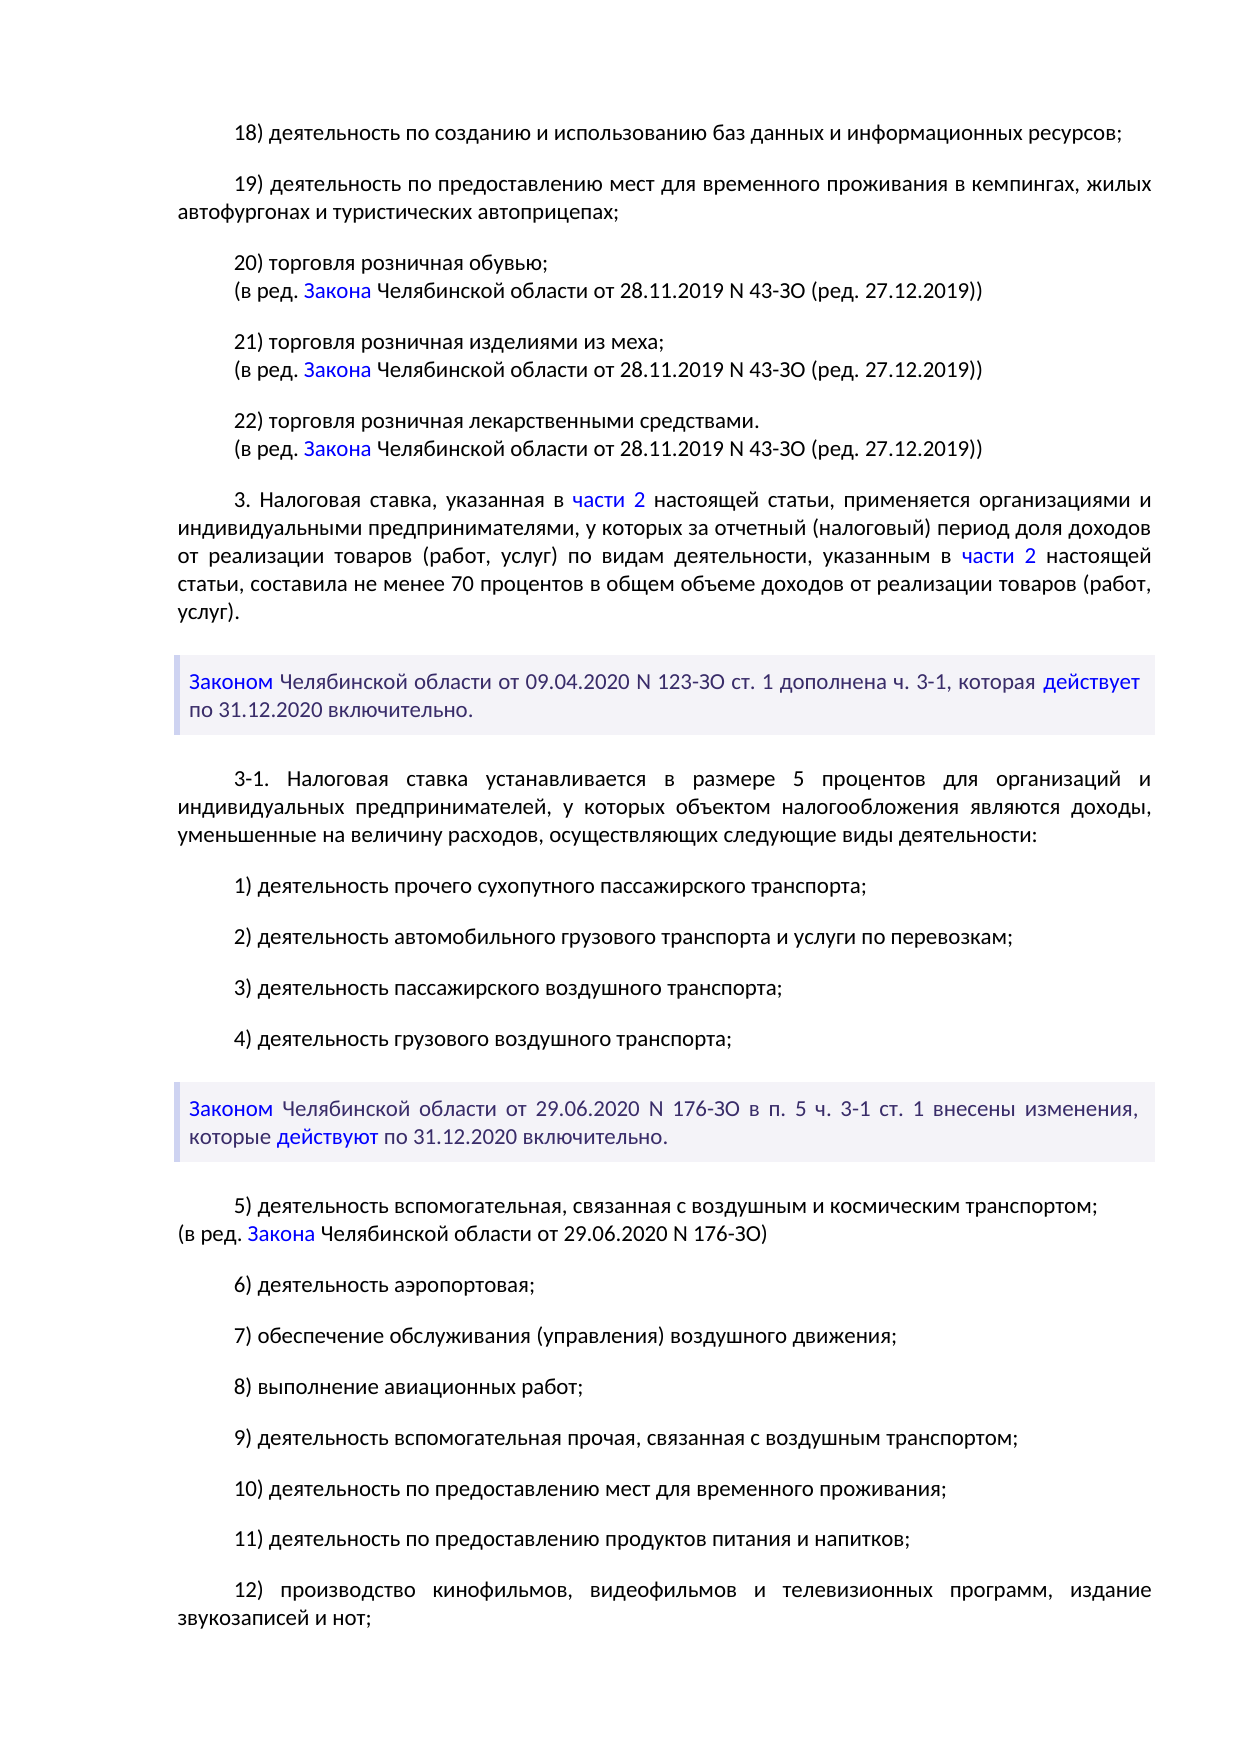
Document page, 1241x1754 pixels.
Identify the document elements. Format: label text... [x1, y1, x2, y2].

text 10) деятельность по предоставлению мест для временного проживания; [177, 1474, 1152, 1502]
text 7) обеспечение обслуживания (управления) воздушного движения; [177, 1321, 1152, 1349]
text 11) деятельность по предоставлению продуктов питания и напитков; [177, 1524, 1152, 1553]
text 3-1. Налоговая ставка устанавливается в размере 5 процентов для организаций и индивидуальных предпринимателей, у которых объектом налогообложения являются доходы, уменьшенные на величину расходов, осуществляющих следующие виды деятельности: [177, 764, 1152, 848]
text 4) деятельность грузового воздушного транспорта; [177, 1024, 1152, 1052]
text 2) деятельность автомобильного грузового транспорта и услуги по перевозкам; [177, 922, 1152, 950]
text 22) торговля розничная лекарственными средствами. [177, 406, 1152, 434]
text (в ред. Закона Челябинской области от 29.06.2020 N 176-ЗО) [177, 1219, 1152, 1247]
text 12) производство кинофильмов, видеофильмов и телевизионных программ, издание звукозаписей и нот; [177, 1576, 1152, 1632]
text 1) деятельность прочего сухопутного пассажирского транспорта; [177, 871, 1152, 899]
text 6) деятельность аэропортовая; [177, 1270, 1152, 1298]
text (в ред. Закона Челябинской области от 28.11.2019 N 43-ЗО (ред. 27.12.2019)) [177, 276, 1152, 304]
text 3. Налоговая ставка, указанная в части 2 настоящей статьи, применяется организациями и индивидуальными предпринимателями, у которых за отчетный (налоговый) период доля доходов от реализации товаров (работ, услуг) по видам деятельности, указанным в части 2 настоящей статьи, составила не менее 70 процентов в общем объеме доходов от реализации товаров (работ, услуг). [177, 485, 1152, 625]
table_header Законом Челябинской области от 09.04.2020 N 123-ЗО ст. 1 дополнена ч. 3-1, которая действует по 31.12.2020 включительно. [180, 655, 1149, 735]
table_header Законом Челябинской области от 29.06.2020 N 176-ЗО в п. 5 ч. 3-1 ст. 1 внесены изменения, которые действуют по 31.12.2020 включительно. [180, 1082, 1149, 1162]
text 8) выполнение авиационных работ; [177, 1372, 1152, 1400]
text 5) деятельность вспомогательная, связанная с воздушным и космическим транспортом; [177, 1191, 1152, 1219]
text 20) торговля розничная обувью; [177, 248, 1152, 276]
text 21) торговля розничная изделиями из меха; [177, 327, 1152, 355]
text (в ред. Закона Челябинской области от 28.11.2019 N 43-ЗО (ред. 27.12.2019)) [177, 355, 1152, 383]
text 18) деятельность по созданию и использованию баз данных и информационных ресурсов; [177, 118, 1152, 146]
text 9) деятельность вспомогательная прочая, связанная с воздушным транспортом; [177, 1423, 1152, 1451]
text (в ред. Закона Челябинской области от 28.11.2019 N 43-ЗО (ред. 27.12.2019)) [177, 434, 1152, 462]
text 19) деятельность по предоставлению мест для временного проживания в кемпингах, жилых автофургонах и туристических автоприцепах; [177, 169, 1152, 225]
text 3) деятельность пассажирского воздушного транспорта; [177, 973, 1152, 1001]
